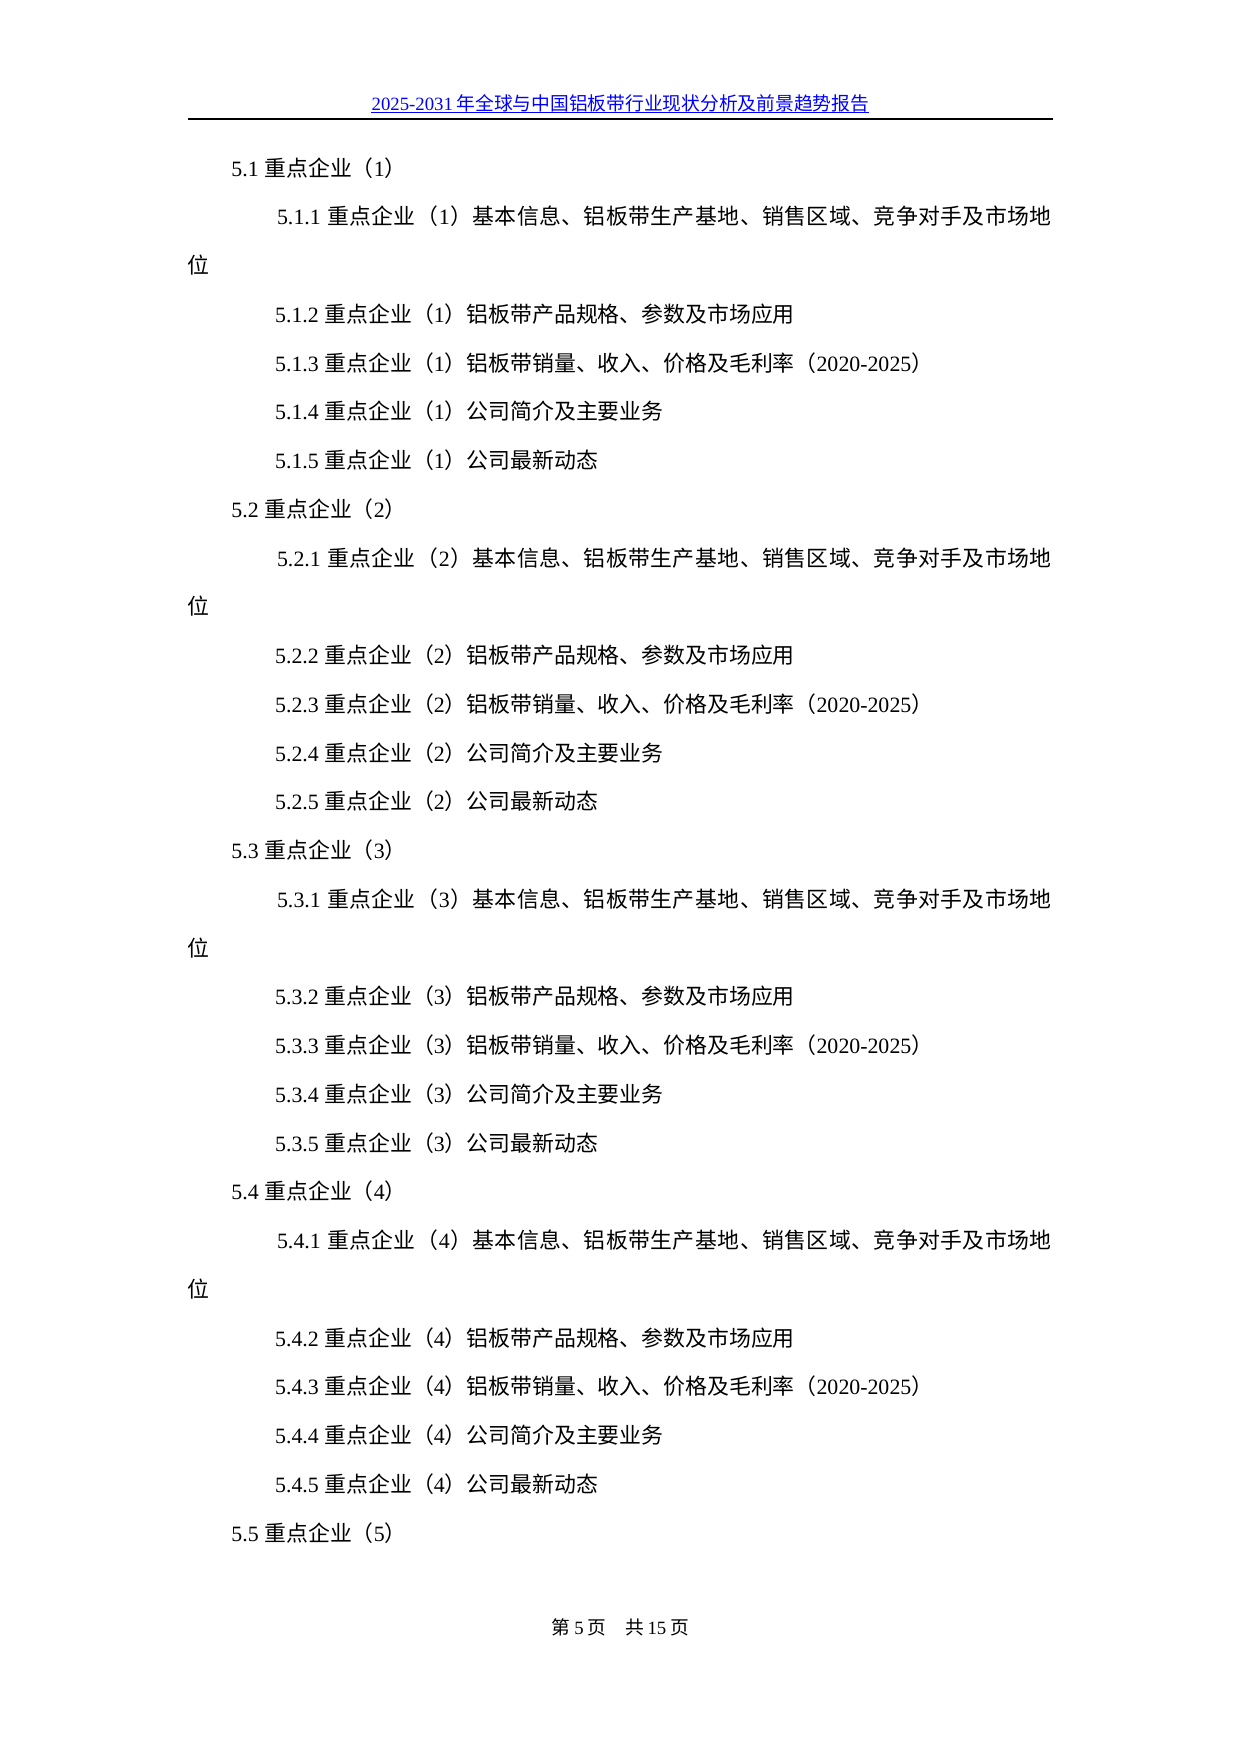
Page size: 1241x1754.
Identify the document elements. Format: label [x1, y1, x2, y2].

text [187, 150, 1053, 1548]
